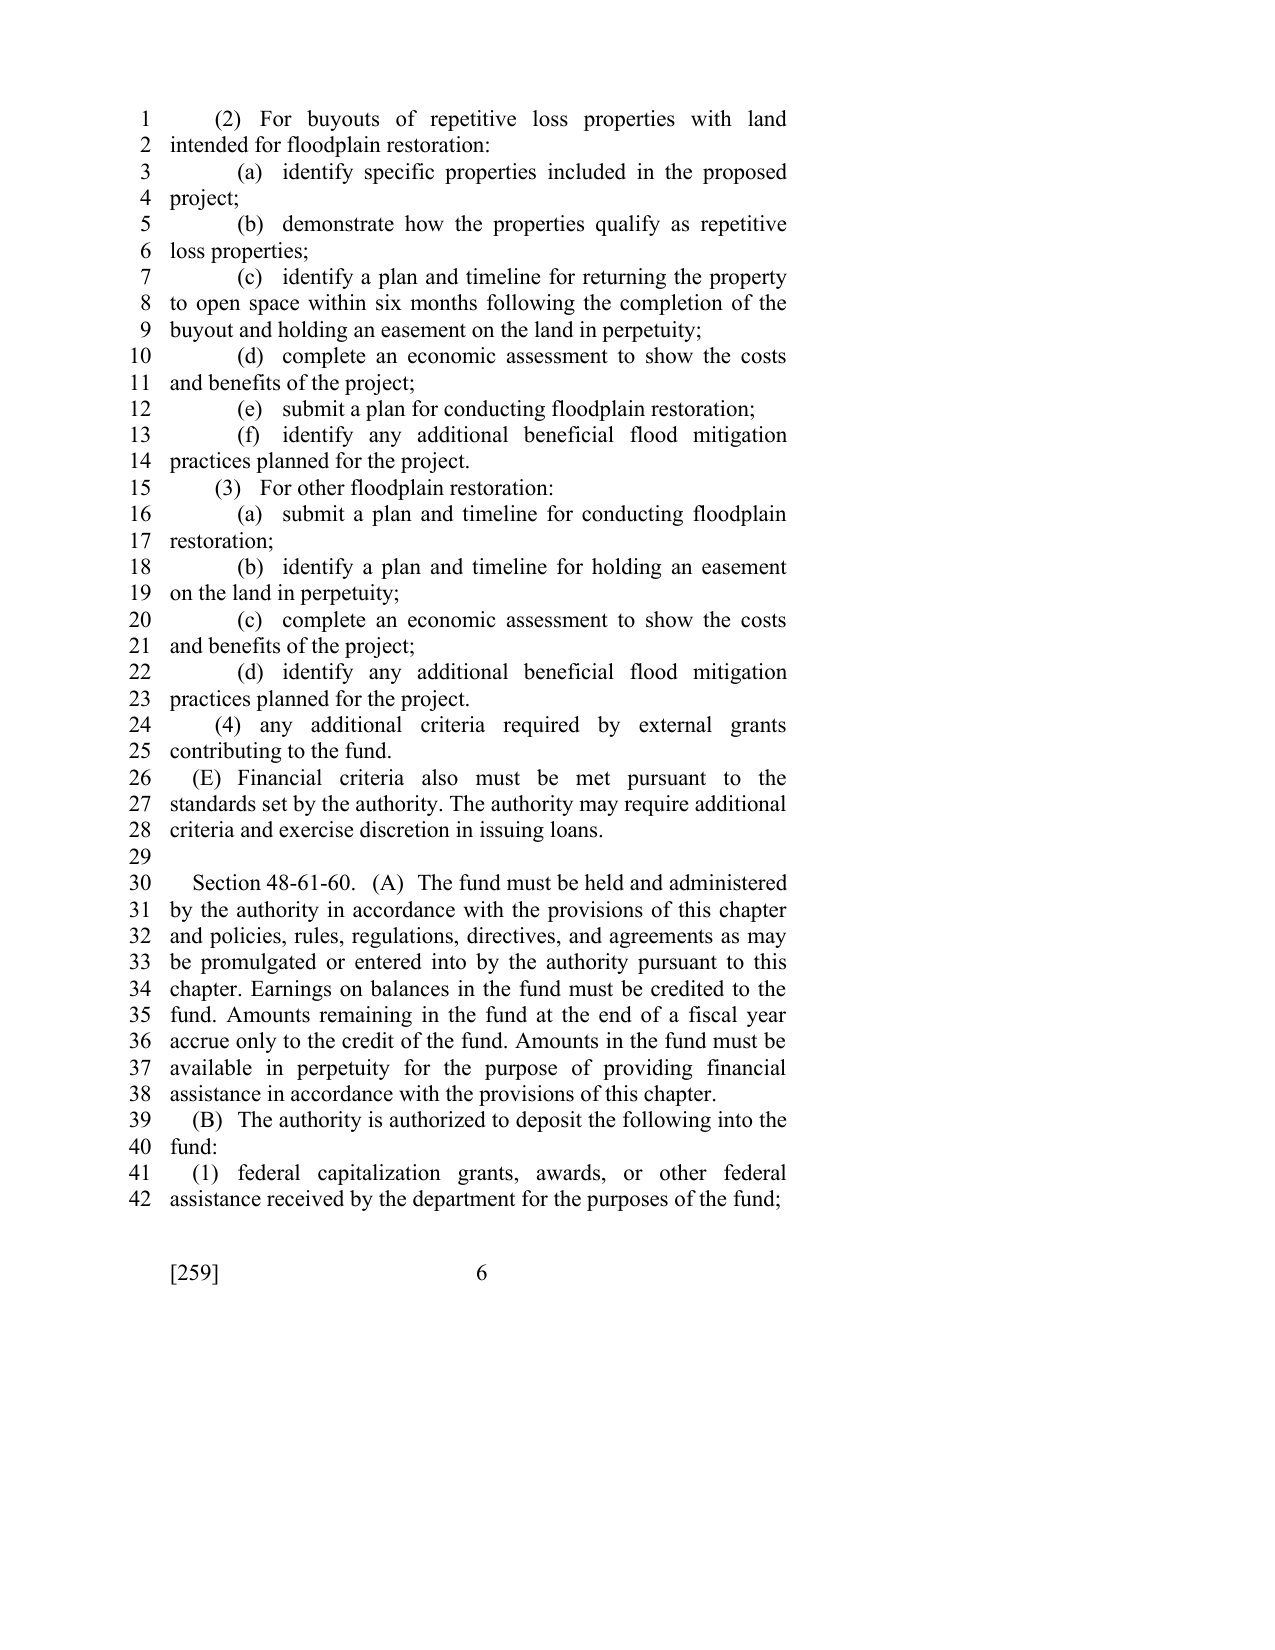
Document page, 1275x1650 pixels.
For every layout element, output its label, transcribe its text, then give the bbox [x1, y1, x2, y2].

text (a) identify specific properties included in the proposed project; [169, 158, 787, 210]
text (a) submit a plan and timeline for conducting floodplain restoration; [169, 500, 787, 553]
text (E) Financial criteria also must be met pursuant to the standards set by the authority. The authority may require additional criteria and exercise discretion in issuing loans. [169, 764, 787, 843]
text (1) federal capitalization grants, awards, or other federal assistance received by the department for the purposes of the fund; [169, 1159, 787, 1212]
text (d) identify any additional beneficial flood mitigation practices planned for the project. [169, 658, 787, 711]
text (f) identify any additional beneficial flood mitigation practices planned for the project. [169, 421, 787, 474]
text (4) any additional criteria required by external grants contributing to the fund. [169, 711, 787, 764]
text (2) For buyouts of repetitive loss properties with land intended for floodplain restoration: [169, 105, 787, 158]
text (3) For other floodplain restoration: [169, 474, 787, 500]
text (b) identify a plan and timeline for holding an easement on the land in perpetuity; [169, 553, 787, 606]
text Section 48-61-60. (A) The fund must be held and administered by the authority in accordance with the provisions of this chapter and policies, rules, regulations, directives, and agreements as may be promulgated or entered into by the authority pursuant to this chapter. Earnings on balances in the fund must be credited to the fund. Amounts remaining in the fund at the end of a fiscal year accrue only to the credit of the fund. Amounts in the fund must be available in perpetuity for the purpose of providing financial assistance in accordance with the provisions of this chapter. [169, 869, 787, 1106]
text (e) submit a plan for conducting floodplain restoration; [169, 395, 787, 421]
text (b) demonstrate how the properties qualify as repetitive loss properties; [169, 210, 787, 263]
text (B) The authority is authorized to deposit the following into the fund: [169, 1106, 787, 1159]
text (c) complete an economic assessment to show the costs and benefits of the project; [169, 606, 787, 658]
text (c) identify a plan and timeline for returning the property to open space within six months following the completion of the buyout and holding an easement on the land in perpetuity; [169, 263, 787, 342]
text (d) complete an economic assessment to show the costs and benefits of the project; [169, 342, 787, 395]
